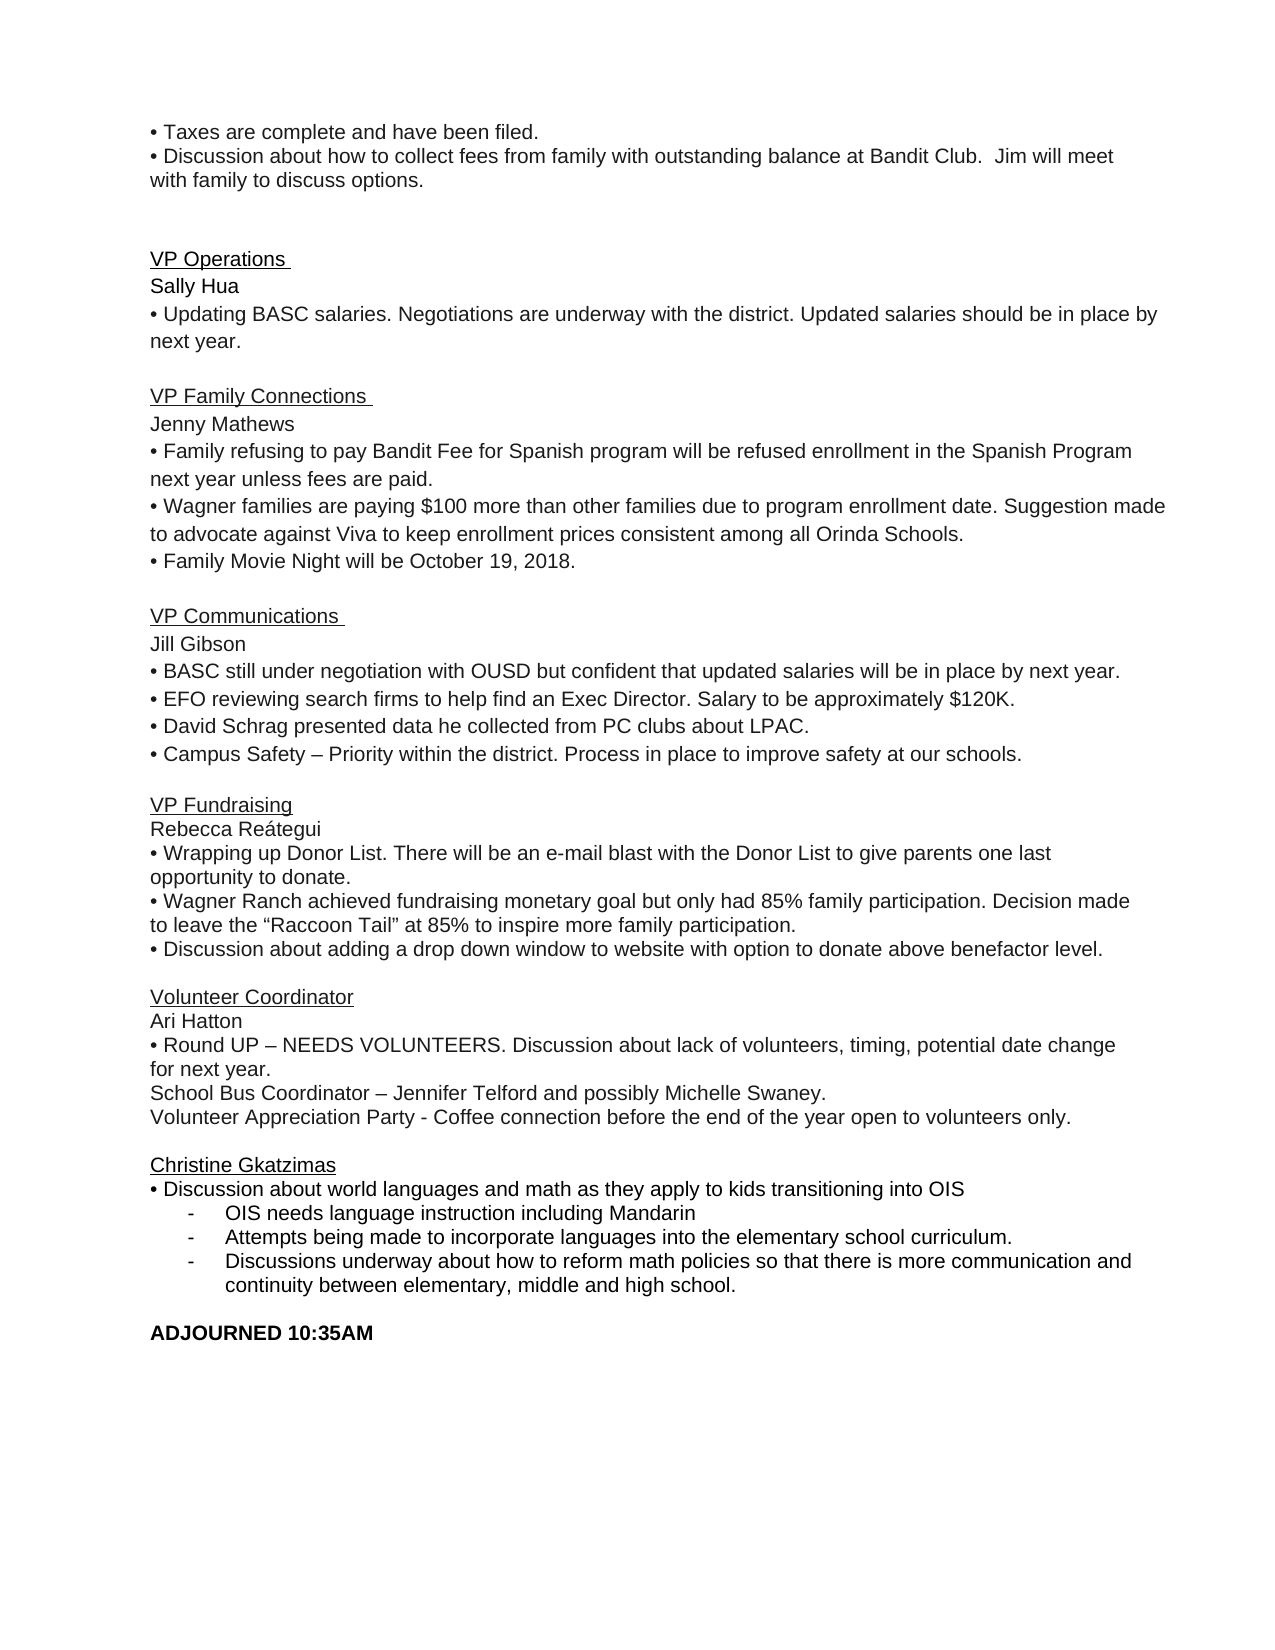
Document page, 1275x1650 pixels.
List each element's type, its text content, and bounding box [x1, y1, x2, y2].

text • Campus Safety – Priority within the district. Process in place to improve safety at our schools. [150, 742, 1171, 766]
text Volunteer Coordinator [150, 985, 1134, 1009]
text • Discussion about adding a drop down window to website with option to donate above benefactor level. [150, 937, 1134, 961]
text • BASC still under negotiation with OUSD but confident that updated salaries will be in place by next year. [150, 659, 1171, 683]
text • Family refusing to pay Bandit Fee for Spanish program will be refused enrollment in the Spanish Program next year unless fees are paid. [150, 439, 1171, 491]
text Rebecca Reátegui [150, 817, 1134, 841]
text Volunteer Appreciation Party - Coffee connection before the end of the year open to volunteers only. [150, 1105, 1134, 1129]
text Jill Gibson [150, 632, 1171, 656]
text Christine Gkatzimas [150, 1153, 1134, 1177]
list OIS needs language instruction including Mandarin [187, 1201, 1134, 1224]
text VP Fundraising [150, 793, 1134, 817]
text VP Operations [150, 247, 1134, 271]
text School Bus Coordinator – Jennifer Telford and possibly Michelle Swaney. [150, 1081, 1134, 1105]
list Discussions underway about how to reform math policies so that there is more communication and continuity between elementary, middle and high school. [187, 1248, 1134, 1296]
text Sally Hua [150, 274, 1134, 298]
text Ari Hatton [150, 1009, 1134, 1033]
text • Wrapping up Donor List. There will be an e-mail blast with the Donor List to give parents one last opportunity to donate. [150, 841, 1134, 889]
text VP Family Connections [150, 384, 1171, 408]
text • EFO reviewing search firms to help find an Exec Director. Salary to be approximately $120K. [150, 687, 1171, 711]
text VP Communications [150, 604, 1171, 628]
text • Family Movie Night will be October 19, 2018. [150, 549, 1171, 573]
text • Updating BASC salaries. Negotiations are underway with the district. Updated salaries should be in place by next year. [150, 302, 1171, 353]
text ADJOURNED 10:35AM [150, 1320, 1134, 1344]
text • Wagner families are paying $100 more than other families due to program enrollment date. Suggestion made to advocate against Viva to keep enrollment prices consistent among all Orinda Schools. [150, 494, 1171, 546]
text • Discussion about how to collect fees from family with outstanding balance at Bandit Club. Jim will meet with family to discuss options. [150, 144, 1134, 192]
text • Discussion about world languages and math as they apply to kids transitioning into OIS [150, 1177, 1134, 1201]
text • Taxes are complete and have been filed. [150, 120, 1134, 144]
text • Round UP – NEEDS VOLUNTEERS. Discussion about lack of volunteers, timing, potential date change for next year. [150, 1033, 1134, 1081]
text • Wagner Ranch achieved fundraising monetary goal but only had 85% family participation. Decision made to leave the “Raccoon Tail” at 85% to inspire more family participation. [150, 889, 1134, 937]
text Jenny Mathews [150, 412, 1171, 436]
text • David Schrag presented data he collected from PC clubs about LPAC. [150, 714, 1171, 738]
list Attempts being made to incorporate languages into the elementary school curriculum. [187, 1224, 1134, 1248]
